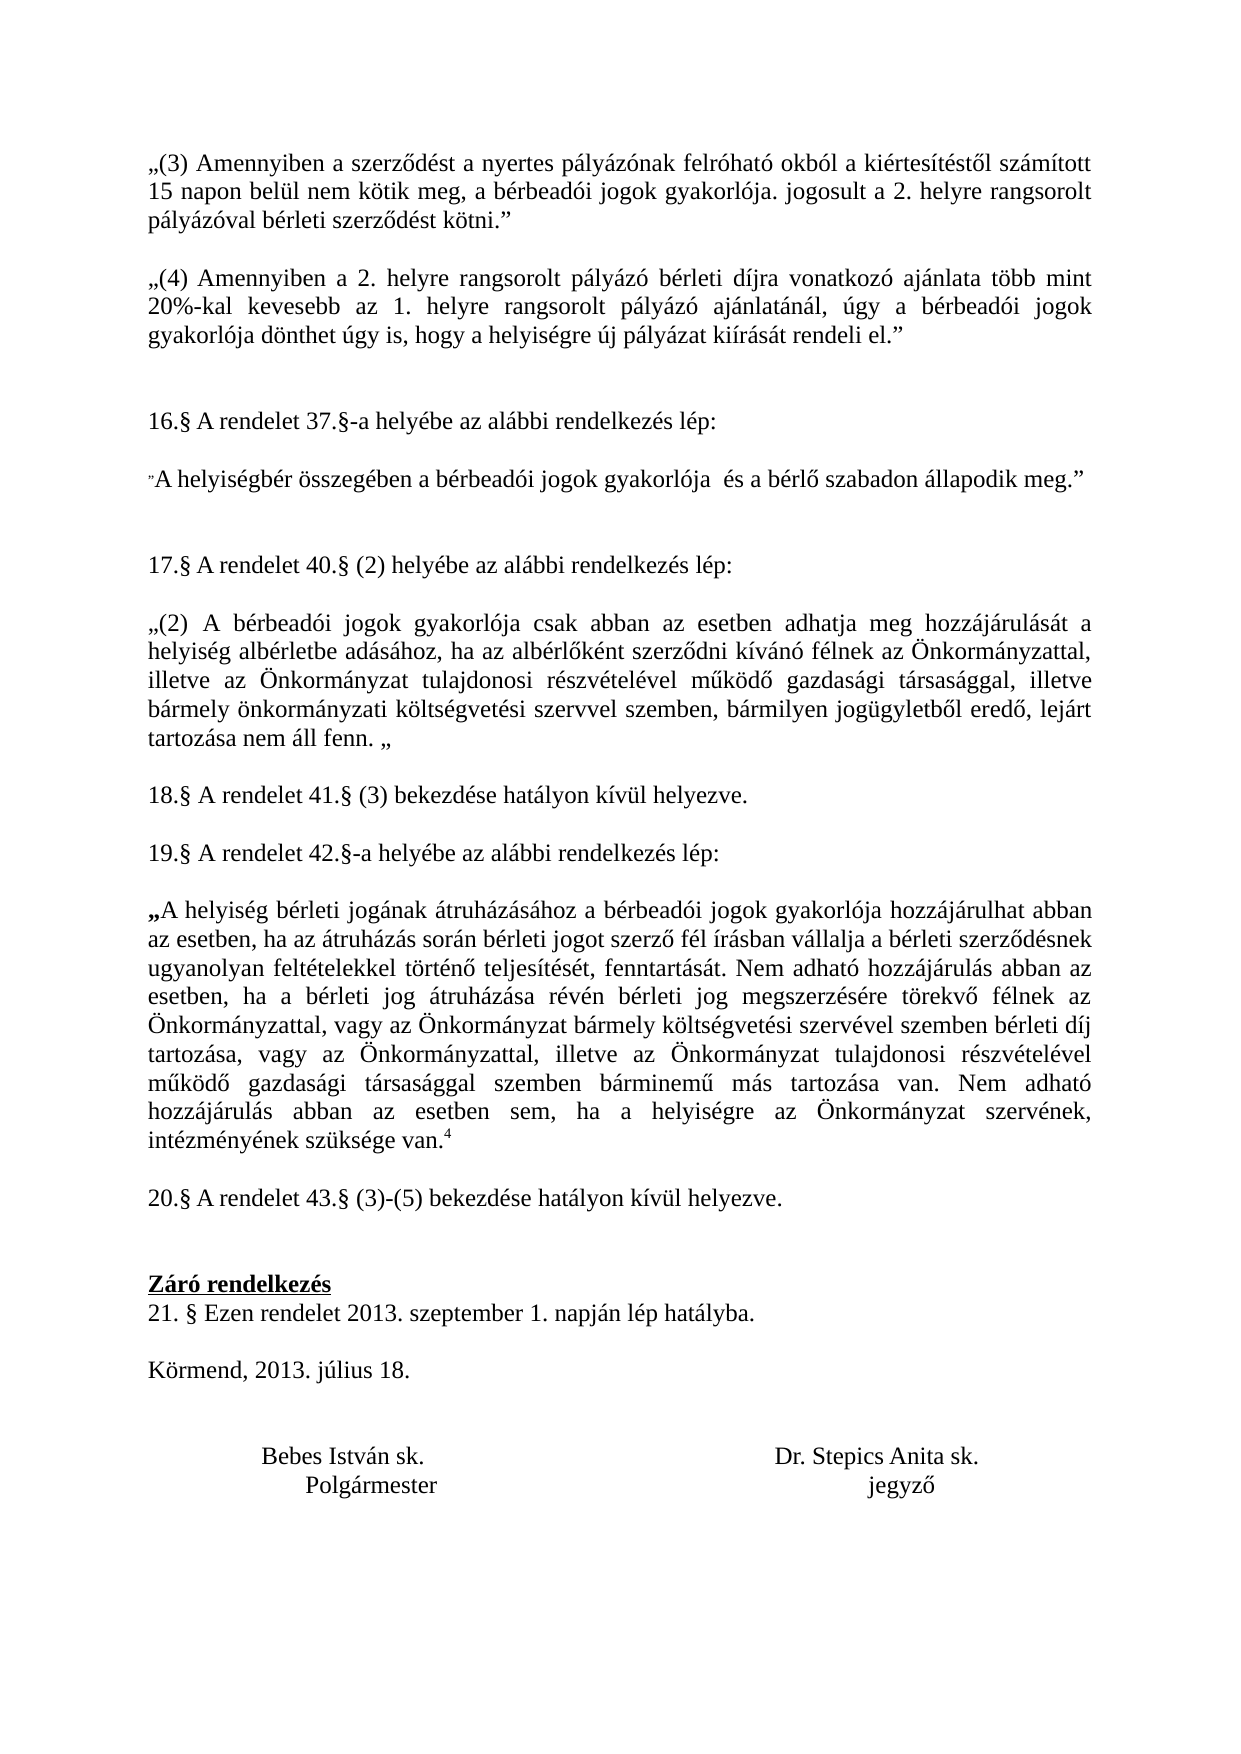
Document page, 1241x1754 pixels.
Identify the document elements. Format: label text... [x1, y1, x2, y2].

text 21. § Ezen rendelet 2013. szeptember 1. napján lép hatályba. [148, 1298, 1093, 1326]
text „A helyiség bérleti jogának átruházásához a bérbeadói jogok gyakorlója hozzájárulhat abban az esetben, ha az átruházás során bérleti jogot szerző fél írásban vállalja a bérleti szerződésnek ugyanolyan feltételekkel történő teljesítését, fenntartását. Nem adható hozzájárulás abban az esetben, ha a bérleti jog átruházása révén bérleti jog megszerzésére törekvő félnek az Önkormányzattal, vagy az Önkormányzat bármely költségvetési szervével szemben bérleti díj tartozása, vagy az Önkormányzattal, illetve az Önkormányzat tulajdonosi részvételével működő gazdasági társasággal szemben bárminemű más tartozása van. Nem adható hozzájárulás abban az esetben sem, ha a helyiségre az Önkormányzat szervének, intézményének szüksége van.4 [148, 895, 1093, 1154]
text „A helyiségbér összegében a bérbeadói jogok gyakorlója és a bérlő szabadon állapodik meg.” [148, 464, 1093, 493]
text Körmend, 2013. július 18. [148, 1355, 1093, 1384]
text „(3) Amennyiben a szerződést a nyertes pályázónak felróható okból a kiértesítéstől számított 15 napon belül nem kötik meg, a bérbeadói jogok gyakorlója. jogosult a 2. helyre rangsorolt pályázóval bérleti szerződést kötni.” [148, 148, 1093, 234]
text „(4) Amennyiben a 2. helyre rangsorolt pályázó bérleti díjra vonatkozó ajánlata több mint 20%-kal kevesebb az 1. helyre rangsorolt pályázó ajánlatánál, úgy a bérbeadói jogok gyakorlója dönthet úgy is, hogy a helyiségre új pályázat kiírását rendeli el.” [148, 263, 1093, 349]
title 19.§ A rendelet 42.§-a helyébe az alábbi rendelkezés lép: [148, 838, 1093, 866]
text Bebes István sk. Dr. Stepics Anita sk. [148, 1441, 1093, 1470]
text 17.§ A rendelet 40.§ (2) helyébe az alábbi rendelkezés lép: [148, 550, 1093, 579]
title „(2) A bérbeadói jogok gyakorlója csak abban az esetben adhatja meg hozzájárulását a helyiség albérletbe adásához, ha az albérlőként szerződni kívánó félnek az Önkormányzattal, illetve az Önkormányzat tulajdonosi részvételével működő gazdasági társasággal, illetve bármely önkormányzati költségvetési szervvel szemben, bármilyen jogügyletből eredő, lejárt tartozása nem áll fenn. „ [148, 608, 1093, 751]
text Polgármester jegyző [148, 1470, 1093, 1499]
text 16.§ A rendelet 37.§-a helyébe az alábbi rendelkezés lép: [148, 406, 1093, 435]
text Záró rendelkezés [148, 1269, 1093, 1298]
text 20.§ A rendelet 43.§ (3)-(5) bekezdése hatályon kívül helyezve. [148, 1183, 1093, 1211]
title 18.§ A rendelet 41.§ (3) bekezdése hatályon kívül helyezve. [148, 780, 1093, 809]
